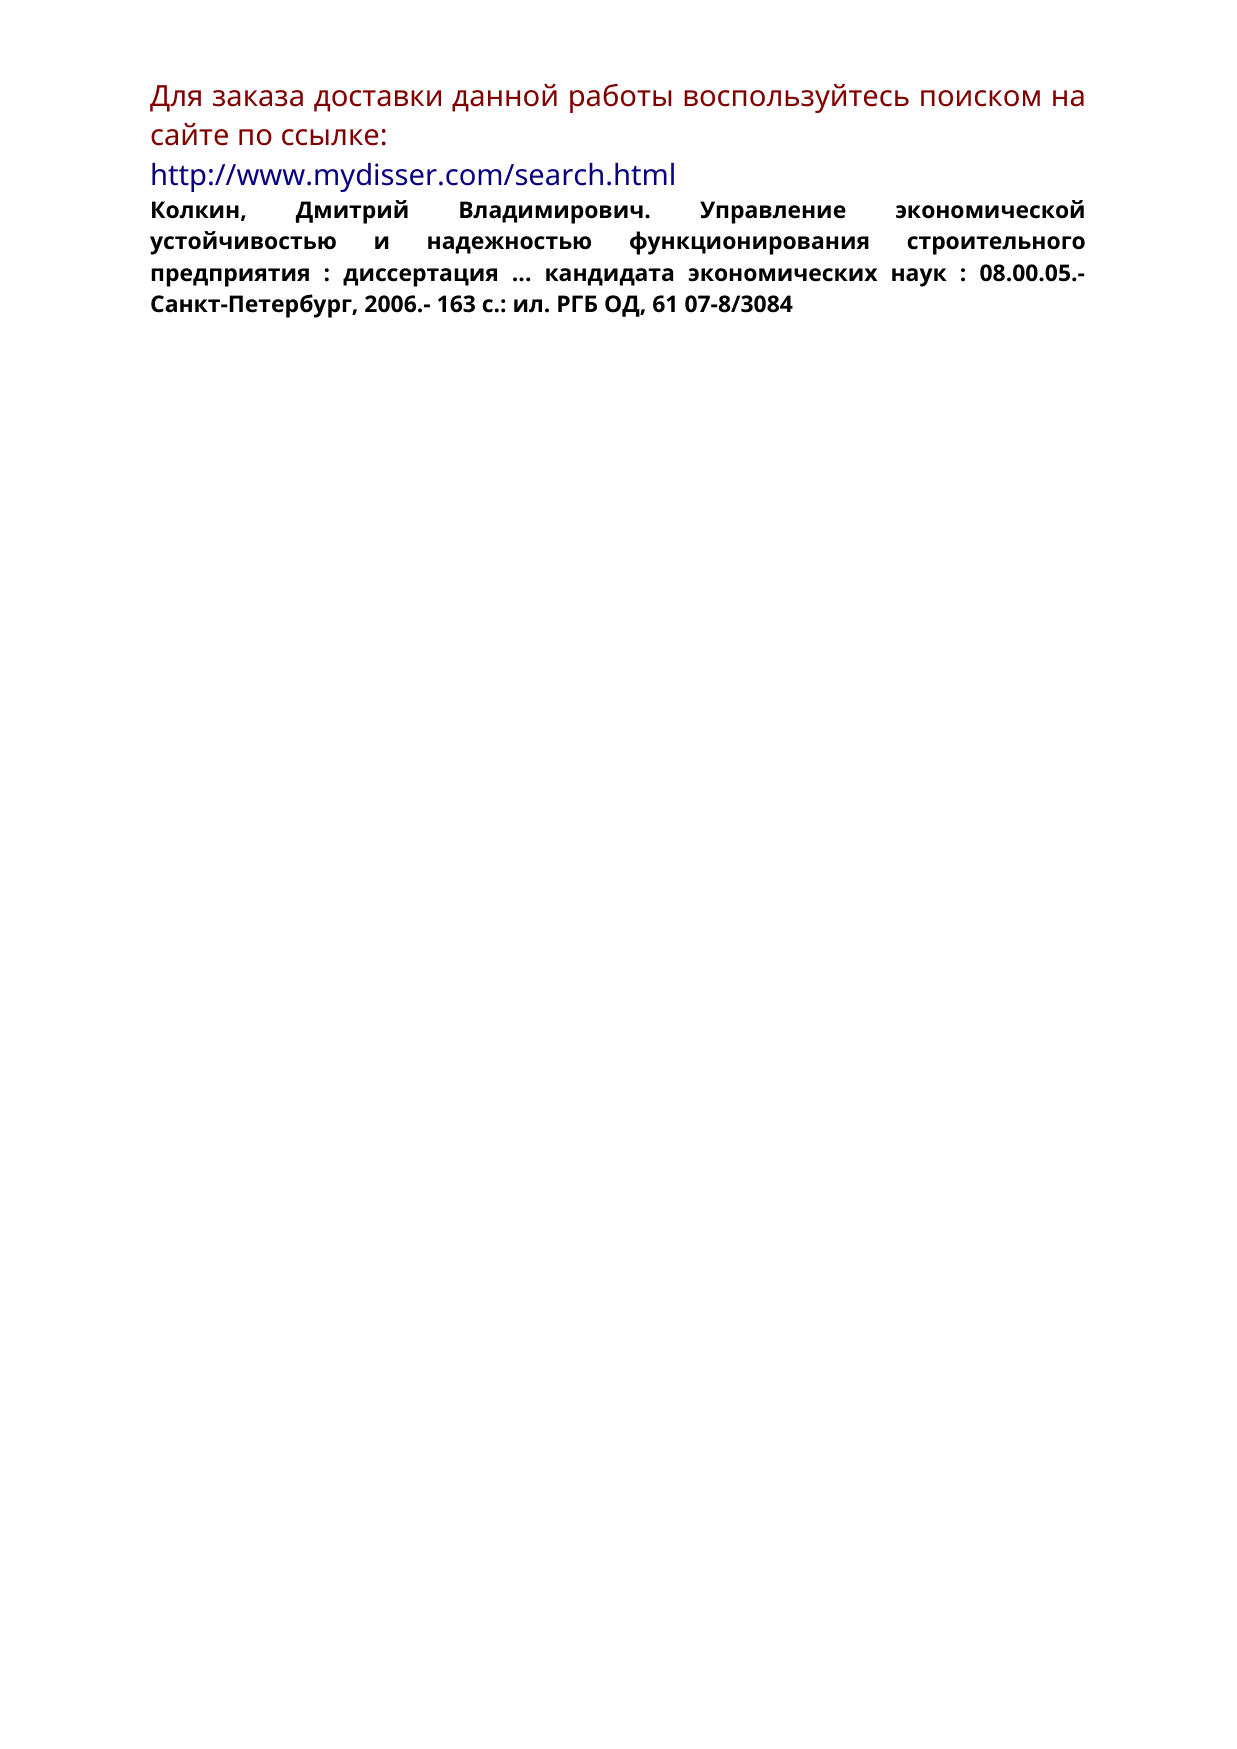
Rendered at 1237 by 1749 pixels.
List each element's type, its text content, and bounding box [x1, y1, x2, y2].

text Колкин, Дмитрий Владимирович. Управление экономической устойчивостью и надежностью функционирования строительного предприятия : диссертация ... кандидата экономических наук : 08.00.05.- Санкт-Петербург, 2006.- 163 с.: ил. РГБ ОД, 61 07-8/3084 [150, 194, 1086, 319]
